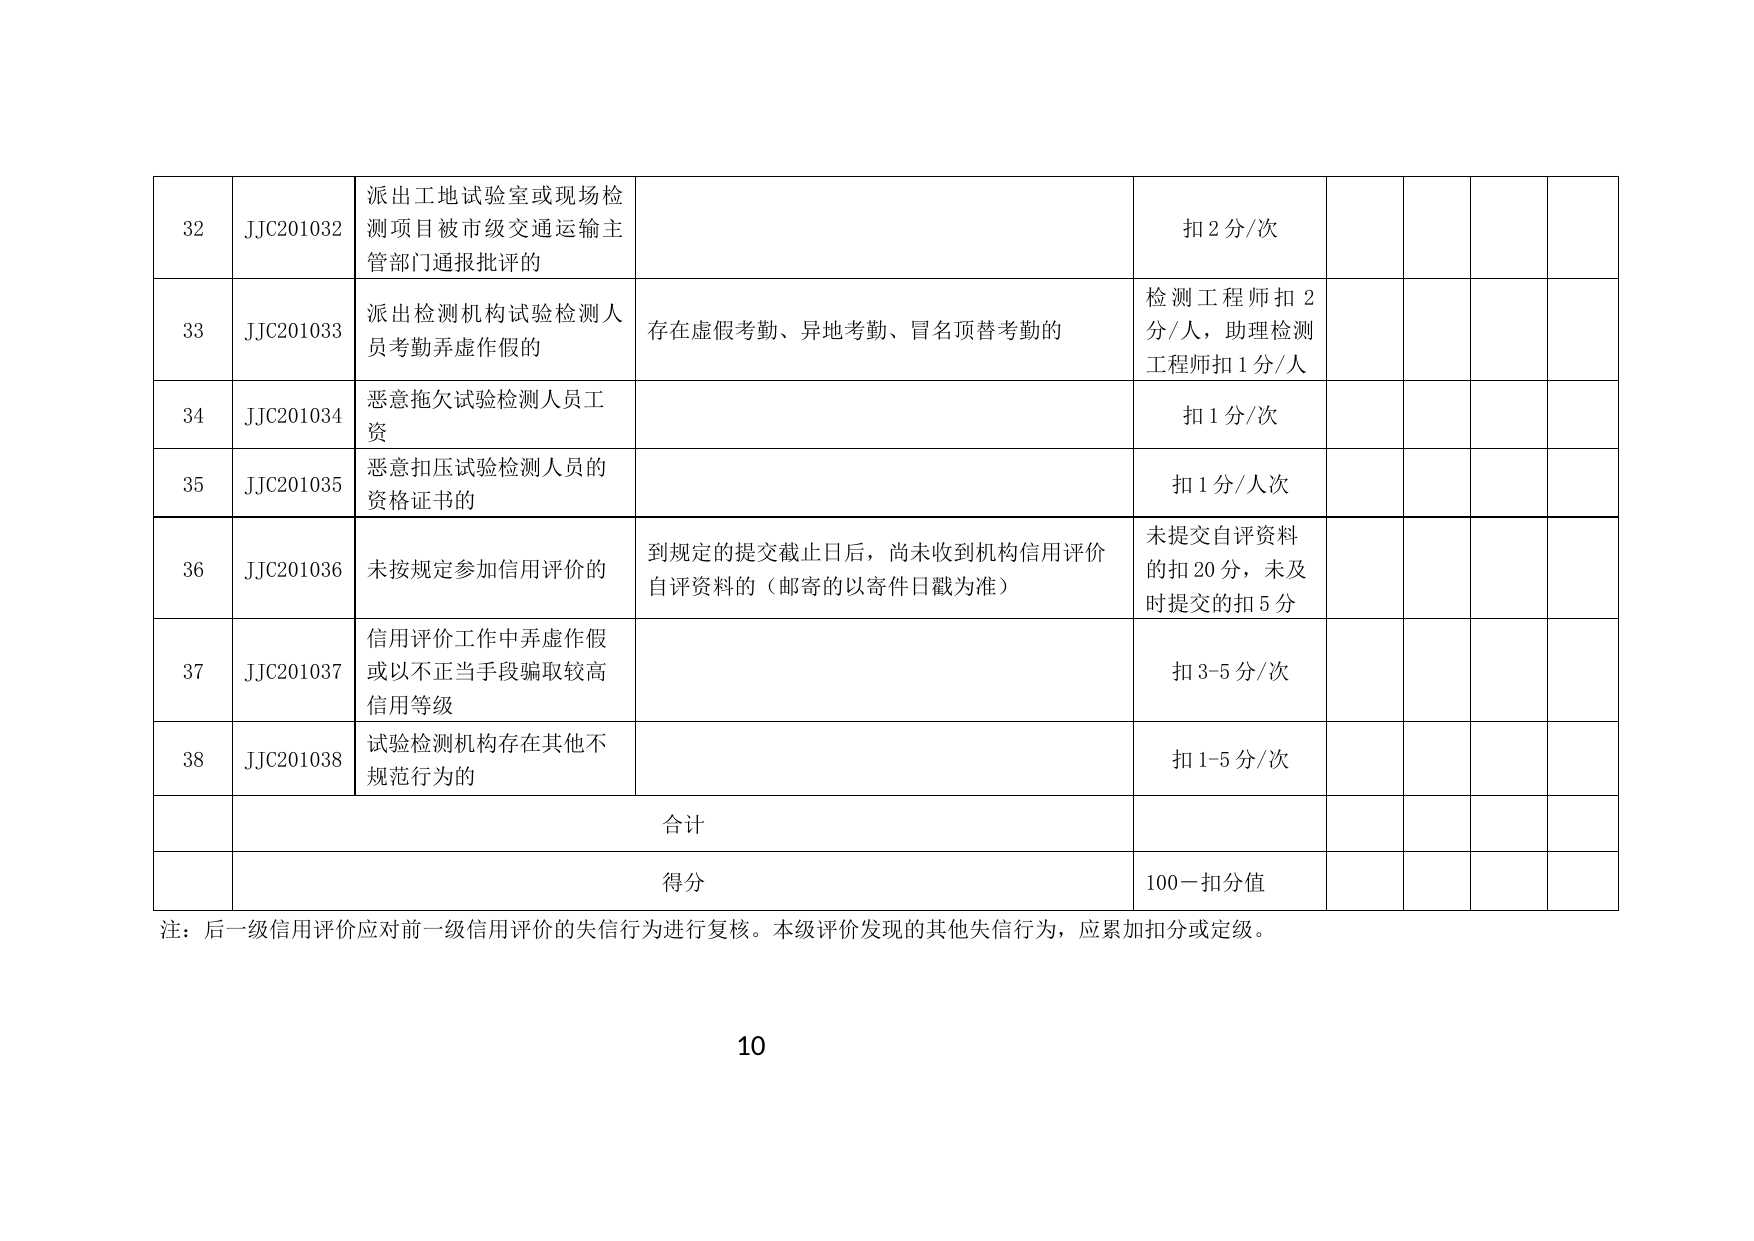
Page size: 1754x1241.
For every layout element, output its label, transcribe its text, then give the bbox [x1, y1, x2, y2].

text 注：后一级信用评价应对前一级信用评价的失信行为进行复核。本级评价发现的其他失信行为，应累加扣分或定级。 [159, 911, 1553, 945]
table_cell [1471, 449, 1547, 516]
table_cell [1404, 177, 1470, 278]
table_cell [1327, 518, 1403, 618]
table_cell [1548, 619, 1618, 721]
table_cell JJC201032 [233, 177, 354, 278]
table_cell [636, 381, 1133, 448]
table_cell [154, 796, 232, 851]
table_cell 未提交自评资料的扣20分，未及时提交的扣5分 [1134, 518, 1326, 618]
table_cell 派出检测机构试验检测人员考勤弄虚作假的 [356, 279, 635, 380]
table_cell [1327, 449, 1403, 516]
table_cell [1404, 796, 1470, 851]
table_cell JJC201038 [233, 722, 354, 794]
table_cell [1548, 279, 1618, 380]
table_cell [1404, 381, 1470, 448]
table_cell 试验检测机构存在其他不规范行为的 [356, 722, 635, 794]
table_cell 扣1分/次 [1134, 381, 1326, 448]
table_cell 100－扣分值 [1134, 852, 1326, 910]
table_cell 未按规定参加信用评价的 [356, 518, 635, 618]
table_cell 恶意拖欠试验检测人员工资 [356, 381, 635, 448]
table_cell [1548, 518, 1618, 618]
table_cell JJC201036 [233, 518, 354, 618]
table_cell [1327, 796, 1403, 851]
table_cell [636, 177, 1133, 278]
table_cell JJC201034 [233, 381, 354, 448]
table_cell [1404, 619, 1470, 721]
table_cell JJC201035 [233, 449, 354, 516]
table_cell 合计 [233, 796, 1133, 851]
table_cell 扣3-5分/次 [1134, 619, 1326, 721]
table_cell [1327, 279, 1403, 380]
table_cell [1548, 796, 1618, 851]
table_cell [1471, 796, 1547, 851]
table_cell [1471, 518, 1547, 618]
table_cell 35 [154, 449, 232, 516]
table_cell 扣1分/人次 [1134, 449, 1326, 516]
table_cell [1471, 381, 1547, 448]
table_cell [1548, 722, 1618, 794]
table_cell [1471, 852, 1547, 910]
table_cell [1548, 381, 1618, 448]
table_cell 扣2分/次 [1134, 177, 1326, 278]
table_cell 32 [154, 177, 232, 278]
table_cell [636, 619, 1133, 721]
table_cell 36 [154, 518, 232, 618]
table_cell 存在虚假考勤、异地考勤、冒名顶替考勤的 [636, 279, 1133, 380]
table_cell [1404, 518, 1470, 618]
table_cell [1327, 381, 1403, 448]
table_cell 38 [154, 722, 232, 794]
table_cell JJC201037 [233, 619, 354, 721]
table_cell 信用评价工作中弄虚作假或以不正当手段骗取较高信用等级 [356, 619, 635, 721]
table_cell [1404, 852, 1470, 910]
table_cell [1548, 177, 1618, 278]
table_cell [1471, 279, 1547, 380]
table_cell 33 [154, 279, 232, 380]
table_cell [1327, 619, 1403, 721]
table_cell [636, 722, 1133, 794]
table_cell [636, 449, 1133, 516]
table_cell [1404, 449, 1470, 516]
table_cell [1327, 722, 1403, 794]
table_cell 到规定的提交截止日后，尚未收到机构信用评价自评资料的（邮寄的以寄件日戳为准） [636, 518, 1133, 618]
table_cell [1548, 449, 1618, 516]
table_cell [1404, 722, 1470, 794]
table_cell 扣1-5分/次 [1134, 722, 1326, 794]
table_cell [1327, 852, 1403, 910]
table_cell [1548, 852, 1618, 910]
table_cell 恶意扣压试验检测人员的资格证书的 [356, 449, 635, 516]
table_cell [1471, 177, 1547, 278]
table_cell 37 [154, 619, 232, 721]
table_cell 得分 [233, 852, 1133, 910]
table_cell [1404, 279, 1470, 380]
table_cell 检测工程师扣2分/人，助理检测工程师扣1分/人 [1134, 279, 1326, 380]
table_cell 派出工地试验室或现场检测项目被市级交通运输主管部门通报批评的 [356, 177, 635, 278]
table_cell [1471, 722, 1547, 794]
table_cell [1327, 177, 1403, 278]
table_cell [154, 852, 232, 910]
table_cell [1134, 796, 1326, 851]
table_cell JJC201033 [233, 279, 354, 380]
table_cell 34 [154, 381, 232, 448]
table_cell [1471, 619, 1547, 721]
